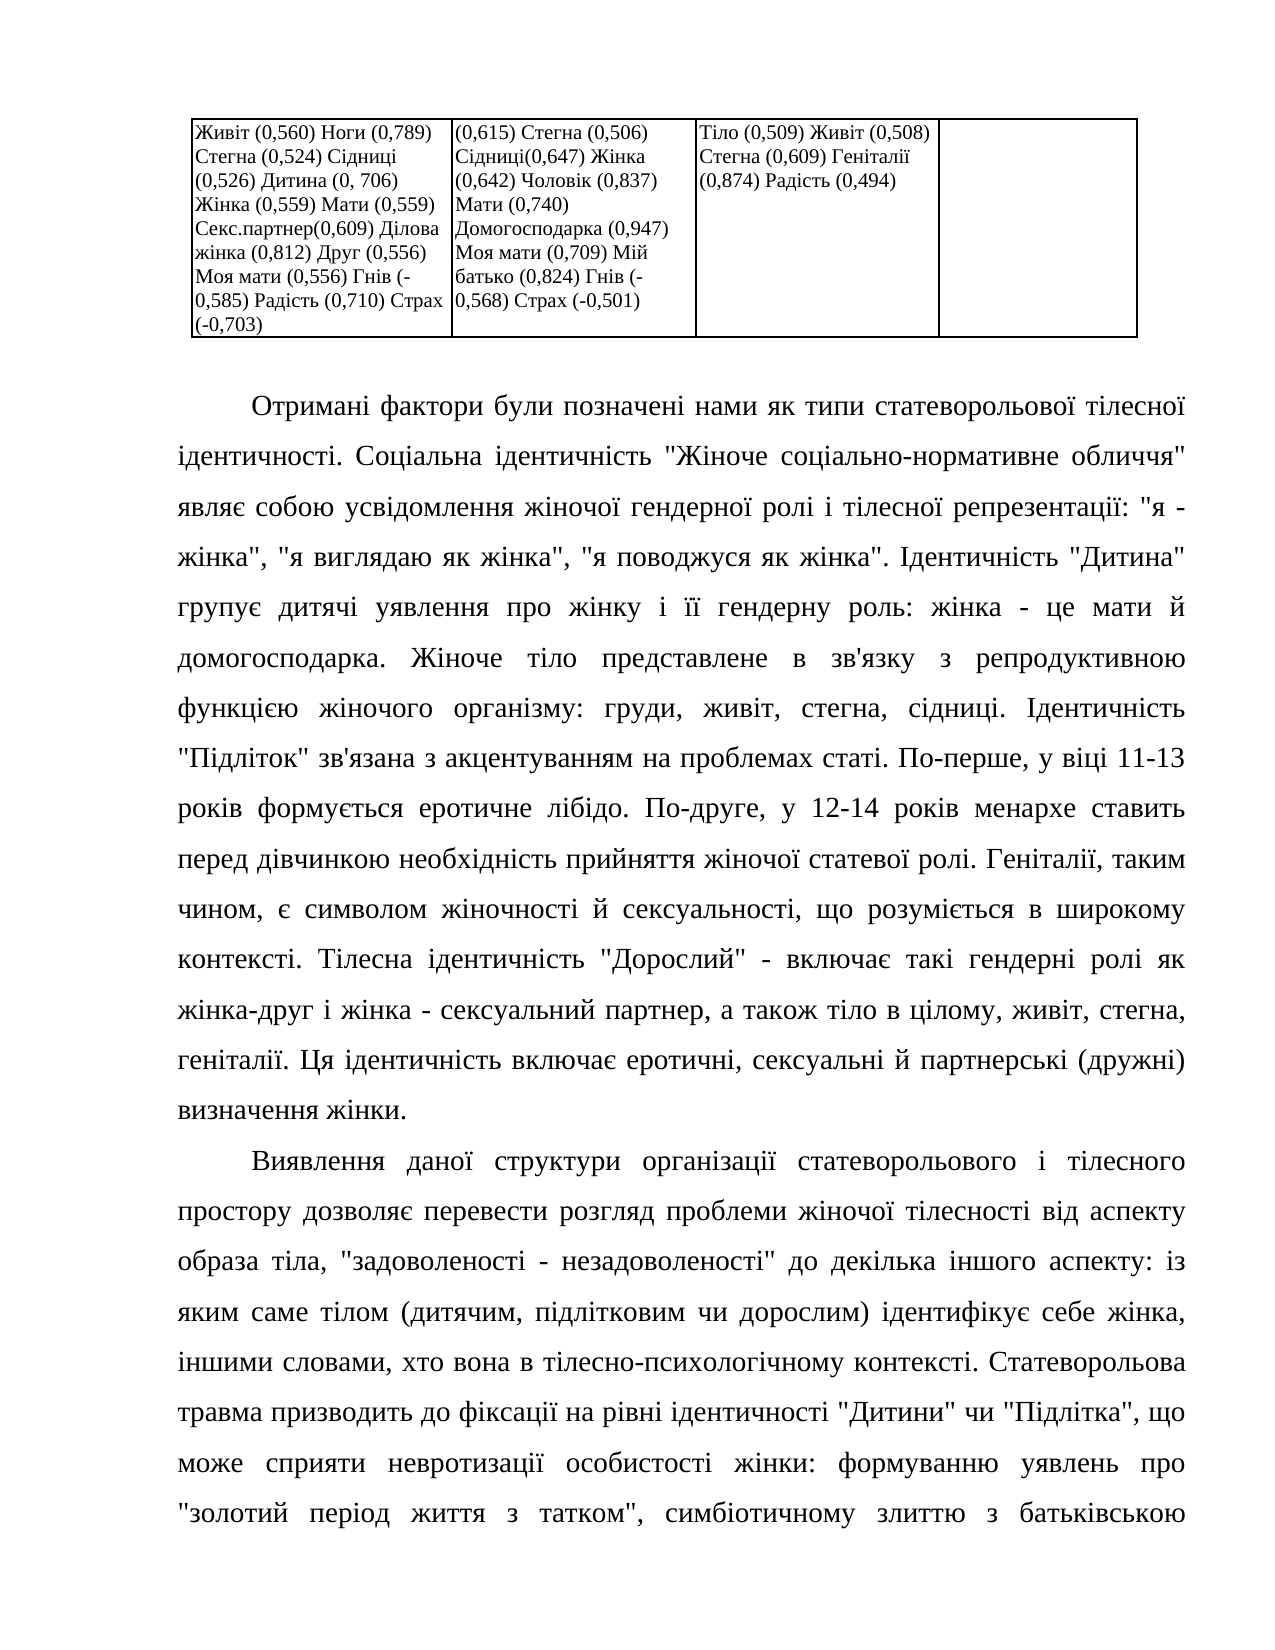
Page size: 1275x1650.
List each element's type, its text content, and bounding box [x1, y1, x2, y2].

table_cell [193, 120, 451, 336]
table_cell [940, 120, 1136, 336]
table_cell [697, 120, 938, 336]
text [177, 1143, 1186, 1528]
text Отримані фактори були позначені нами як типи статеворольової тілесної ідентичності. Соціальна ідентичність "Жіноче соціально-нормативне обличчя" являє собою усвідомлення жіночої гендерної ролі і тілесної репрезентації: "я - жінка", "я виглядаю як жінка", "я поводжуся як жінка". Ідентичність "Дитина" групує дитячі уявлення про жінку і її гендерну роль: жінка - це мати й домогосподарка. Жіноче тіло представлене в зв'язку з репродуктивною функцією жіночого організму: груди, живіт, стегна, сідниці. Ідентичність "Підліток" зв'язана з акцентуванням на проблемах статі. По-перше, у віці 11-13 років формується еротичне лібідо. По-друге, у 12-14 років менархе ставить перед дівчинкою необхідність прийняття жіночої статевої ролі. Геніталії, таким чином, є символом жіночності й сексуальності, що розуміється в широкому контексті. Тілесна ідентичність "Дорослий" - включає такі гендерні ролі як жінка-друг і жінка - сексуальний партнер, а також тіло в цілому, живіт, стегна, геніталії. Ця ідентичність включає еротичні, сексуальні й партнерські (дружні) визначення жінки. [177, 388, 1186, 1126]
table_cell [453, 120, 695, 336]
